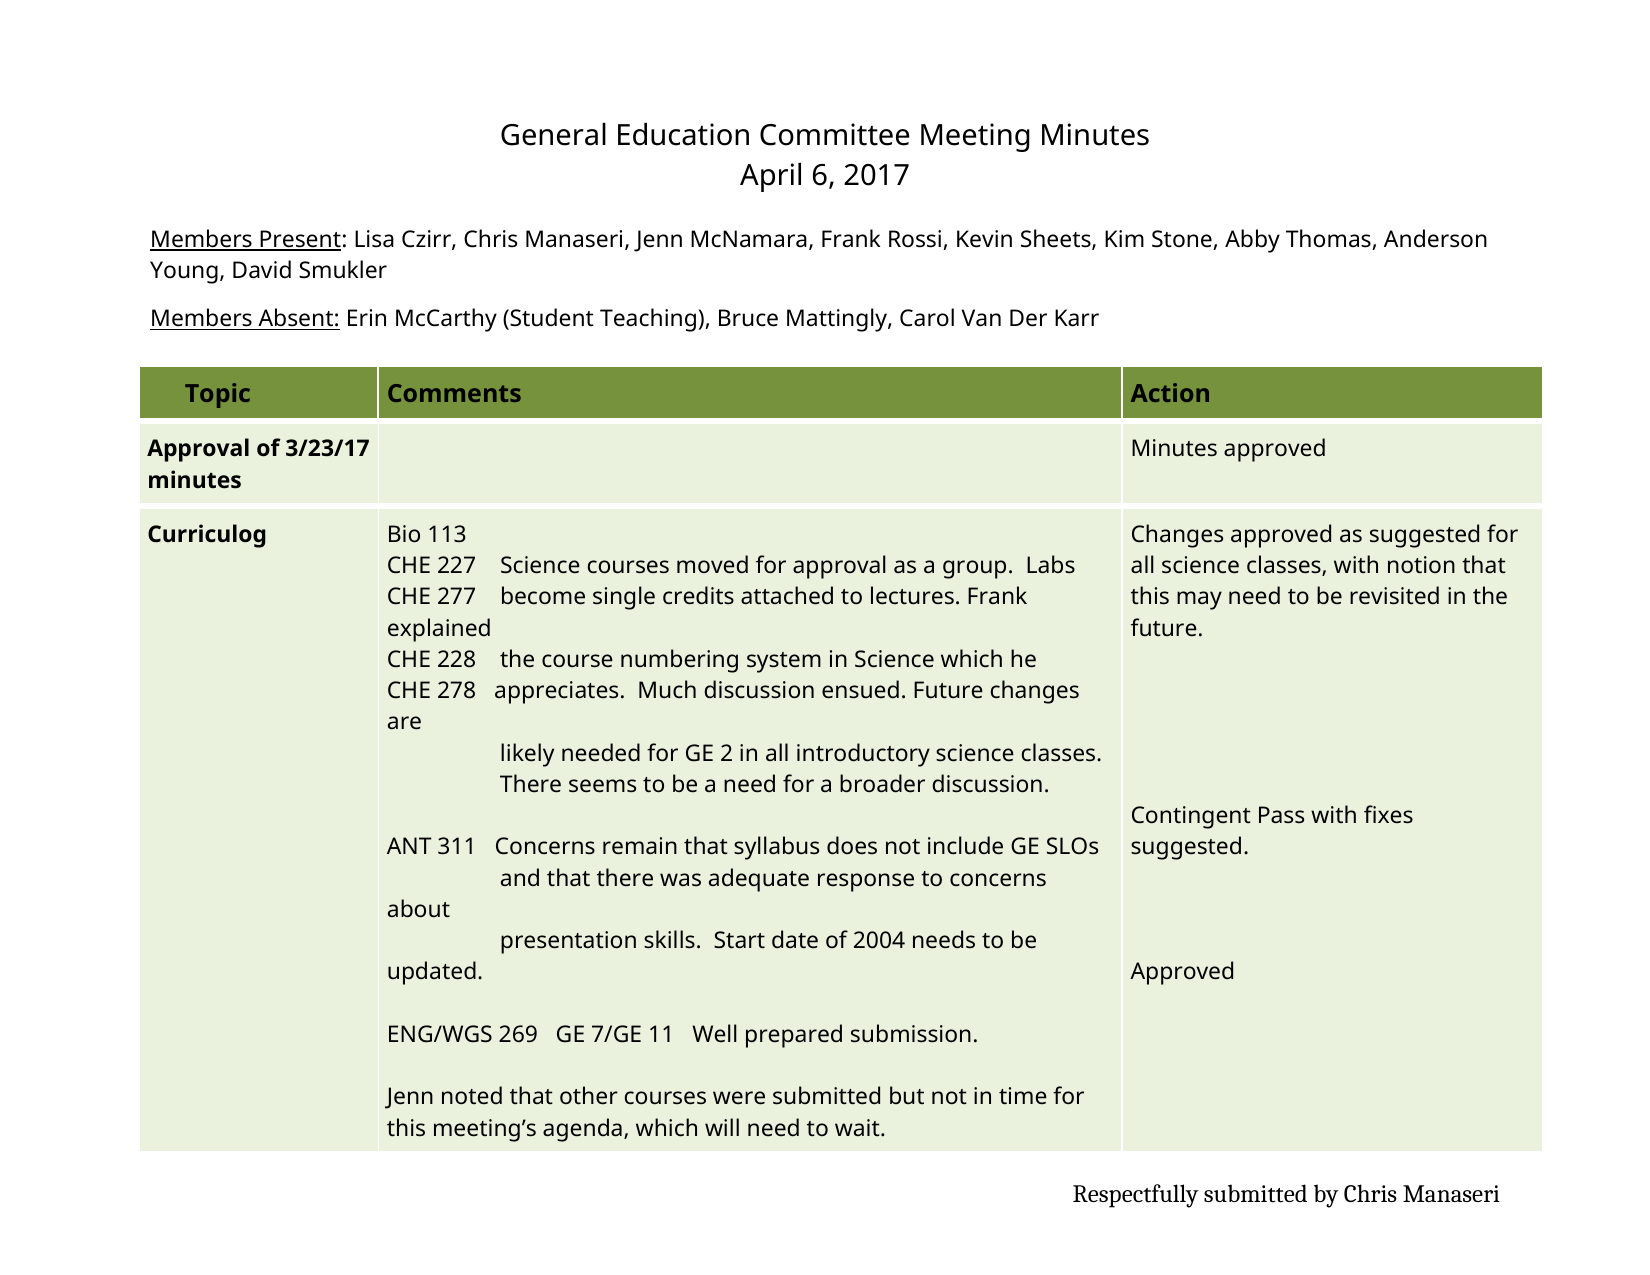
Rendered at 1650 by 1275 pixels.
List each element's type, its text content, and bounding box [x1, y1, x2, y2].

text Members Present: Lisa Czirr, Chris Manaseri, Jenn McNamara, Frank Rossi, Kevin Sheets, Kim Stone, Abby Thomas, Anderson Young, David Smukler [150, 223, 1500, 285]
text General Education Committee Meeting Minutes [150, 115, 1500, 154]
table_header Action [1123, 367, 1542, 418]
table_cell Approval of 3/23/17 minutes [140, 424, 378, 503]
table_header Comments [379, 367, 1121, 418]
text Members Absent: Erin McCarthy (Student Teaching), Bruce Mattingly, Carol Van Der Karr [150, 302, 1500, 334]
table_cell [379, 424, 1121, 503]
table_cell Bio 113 CHE 227 Science courses moved for approval as a group. Labs CHE 277 become single credits attached to lectures. Frank explained CHE 228 the course numbering system in Science which he CHE 278 appreciates. Much discussion ensued. Future changes are likely needed for GE 2 in all introductory science classes. There seems to be a need for a broader discussion. ANT 311 Concerns remain that syllabus does not include GE SLOs and that there was adequate response to concerns about presentation skills. Start date of 2004 needs to be updated. ENG/WGS 269 GE 7/GE 11 Well prepared submission. Jenn noted that other courses were submitted but not in time for this meeting’s agenda, which will need to wait. [379, 509, 1121, 1151]
table_cell Minutes approved [1123, 424, 1542, 503]
table_cell Changes approved as suggested for all science classes, with notion that this may need to be revisited in the future. Contingent Pass with fixes suggested. Approved [1123, 509, 1542, 1151]
table_cell Curriculog [140, 509, 378, 1151]
table_header Topic [140, 367, 377, 418]
text April 6, 2017 [150, 154, 1500, 194]
